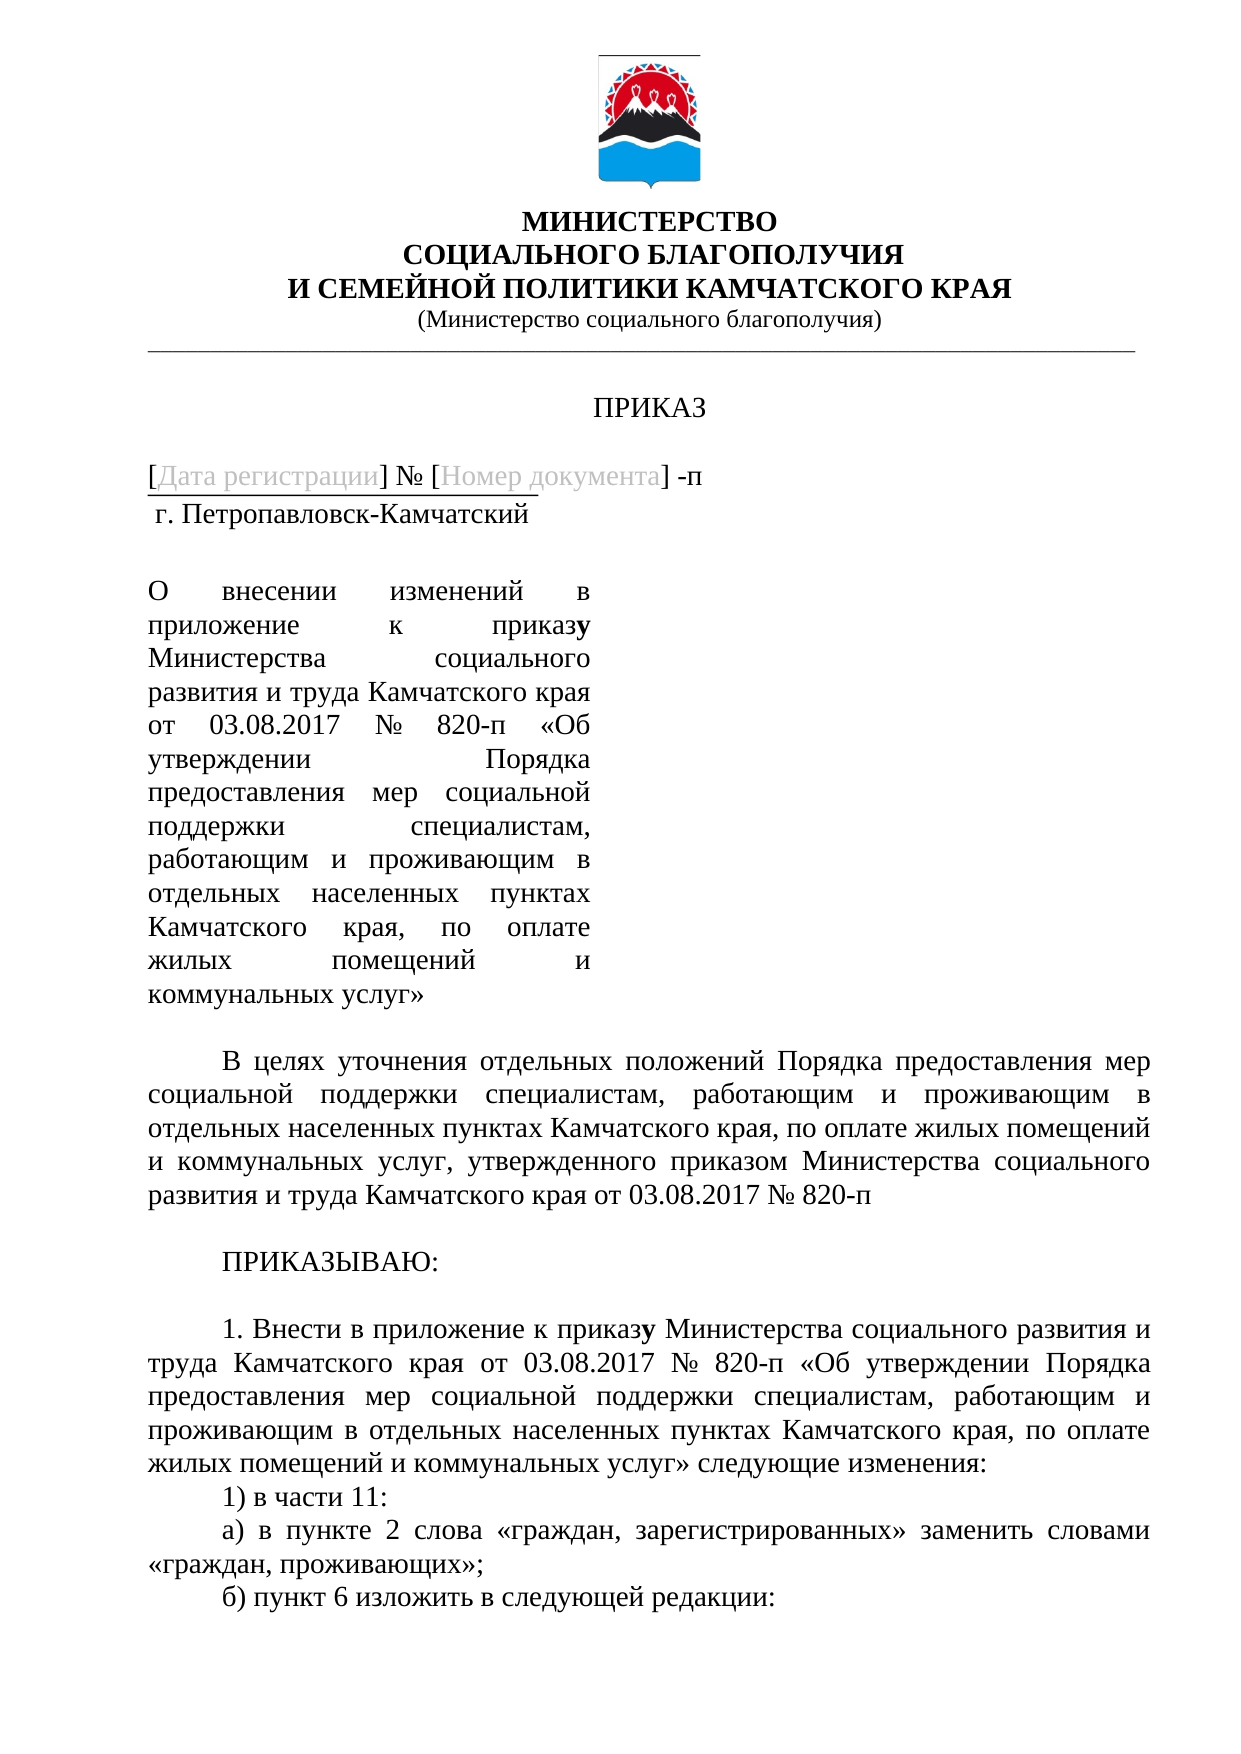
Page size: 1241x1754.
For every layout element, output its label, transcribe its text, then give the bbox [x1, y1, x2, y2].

text [Дата регистрации] № [Номер документа] -п [148, 458, 1152, 491]
text СОЦИАЛЬНОГО БЛАГОПОЛУЧИЯ [148, 237, 1152, 271]
picture [597, 55, 701, 187]
text И СЕМЕЙНОЙ ПОЛИТИКИ КАМЧАТСКОГО КРАЯ [148, 271, 1152, 304]
text 1. Внести в приложение к приказу Министерства социального развития и труда Камчатского края от 03.08.2017 № 820-п «Об утверждении Порядка предоставления мер социальной поддержки специалистам, работающим и проживающим в отдельных населенных пунктах Камчатского края, по оплате жилых помещений и коммунальных услуг» следующие изменения: [148, 1311, 1152, 1479]
text (Министерство социального благополучия) [148, 304, 1152, 333]
text ПРИКАЗЫВАЮ: [148, 1244, 1152, 1278]
text О внесении изменений в приложение к приказу Министерства социального развития и труда Камчатского края от 03.08.2017 № 820-п «Об утверждении Порядка предоставления мер социальной поддержки специалистам, работающим и проживающим в отдельных населенных пунктах Камчатского края, по оплате жилых помещений и коммунальных услуг» [148, 573, 591, 1009]
text МИНИСТЕРСТВО [148, 204, 1152, 237]
text В целях уточнения отдельных положений Порядка предоставления мер социальной поддержки специалистам, работающим и проживающим в отдельных населенных пунктах Камчатского края, по оплате жилых помещений и коммунальных услуг, утвержденного приказом Министерства социального развития и труда Камчатского края от 03.08.2017 № 820-п [148, 1043, 1152, 1211]
text _______________________________________________________________________________ [148, 333, 1152, 357]
text ПРИКАЗ [148, 391, 1152, 424]
text 1) в части 11: [148, 1479, 1152, 1512]
text а) в пункте 2 слова «граждан, зарегистрированных» заменить словами «граждан, проживающих»; [148, 1512, 1152, 1579]
text г. Петропавловск-Камчатский [148, 496, 1152, 530]
text б) пункт 6 изложить в следующей редакции: [148, 1579, 1152, 1613]
